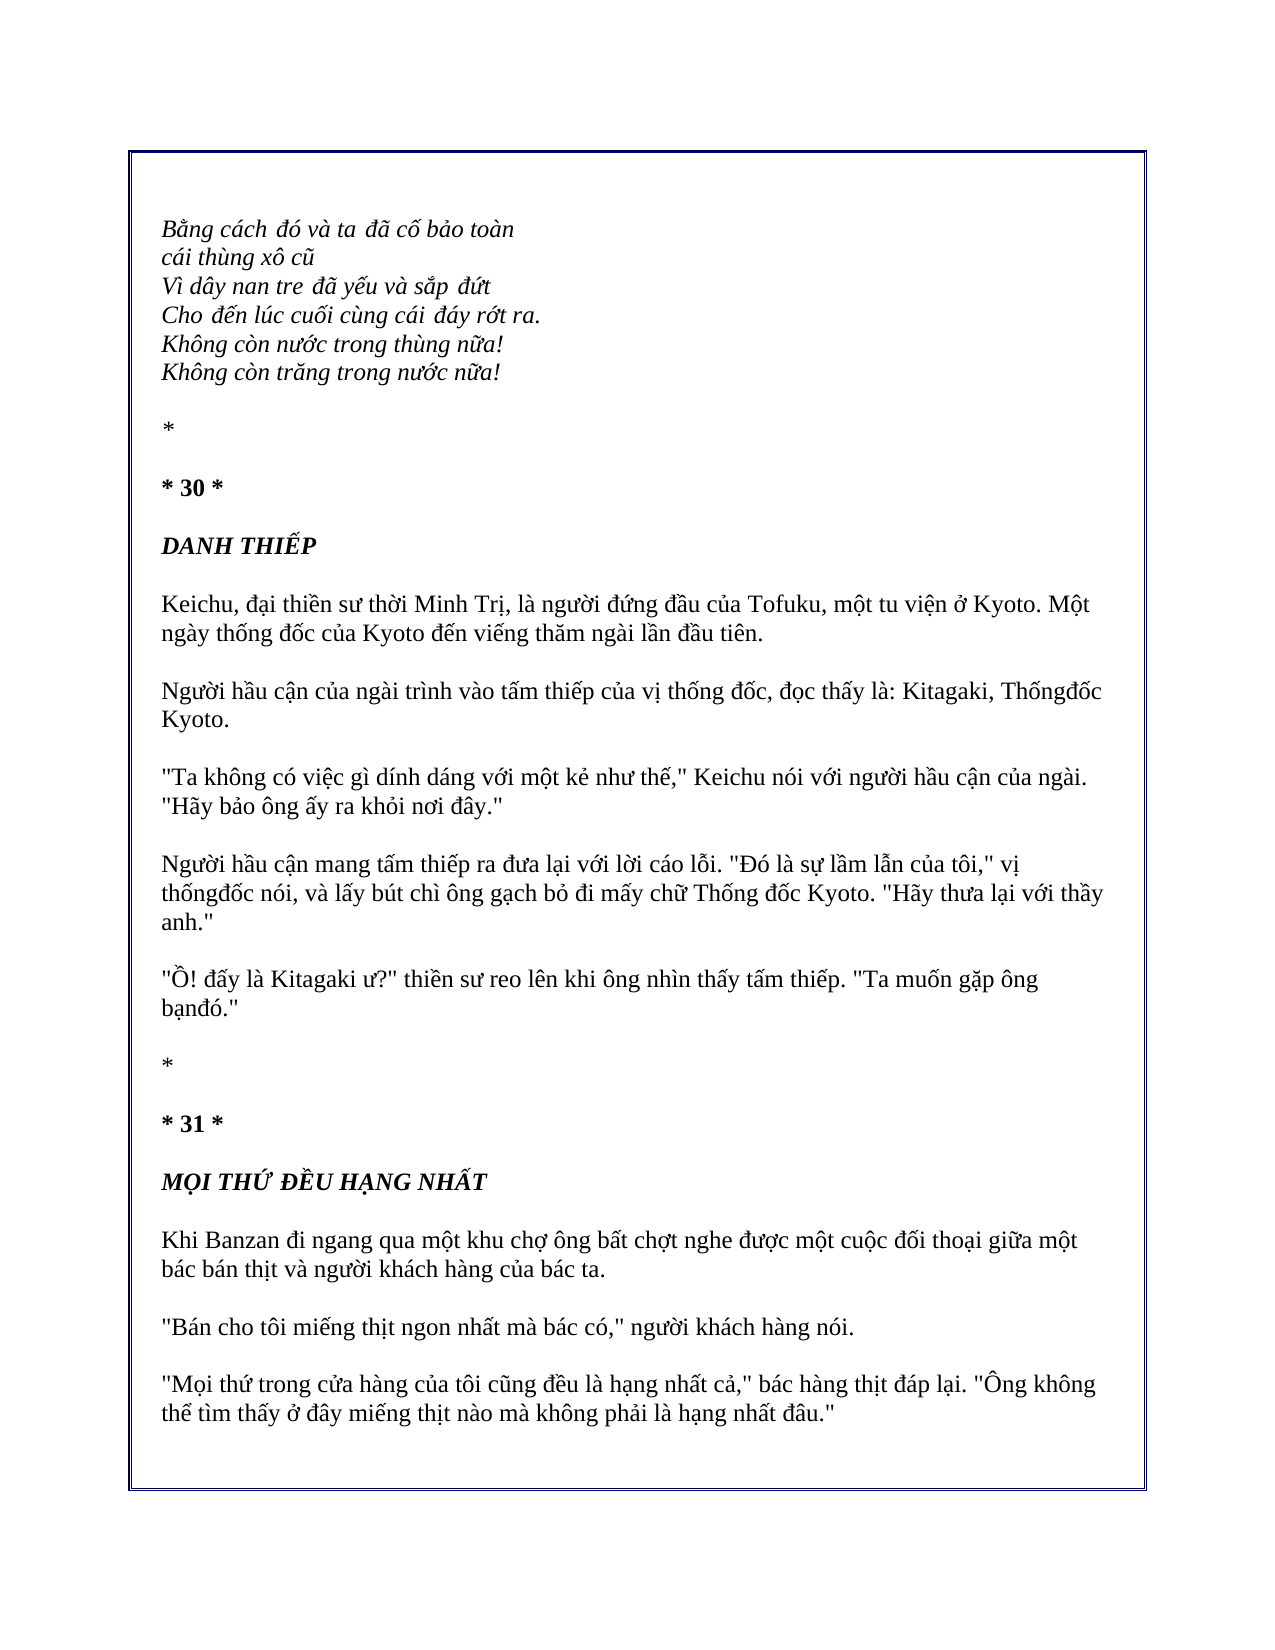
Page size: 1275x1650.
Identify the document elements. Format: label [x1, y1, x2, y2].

table_header [132, 153, 1144, 1487]
